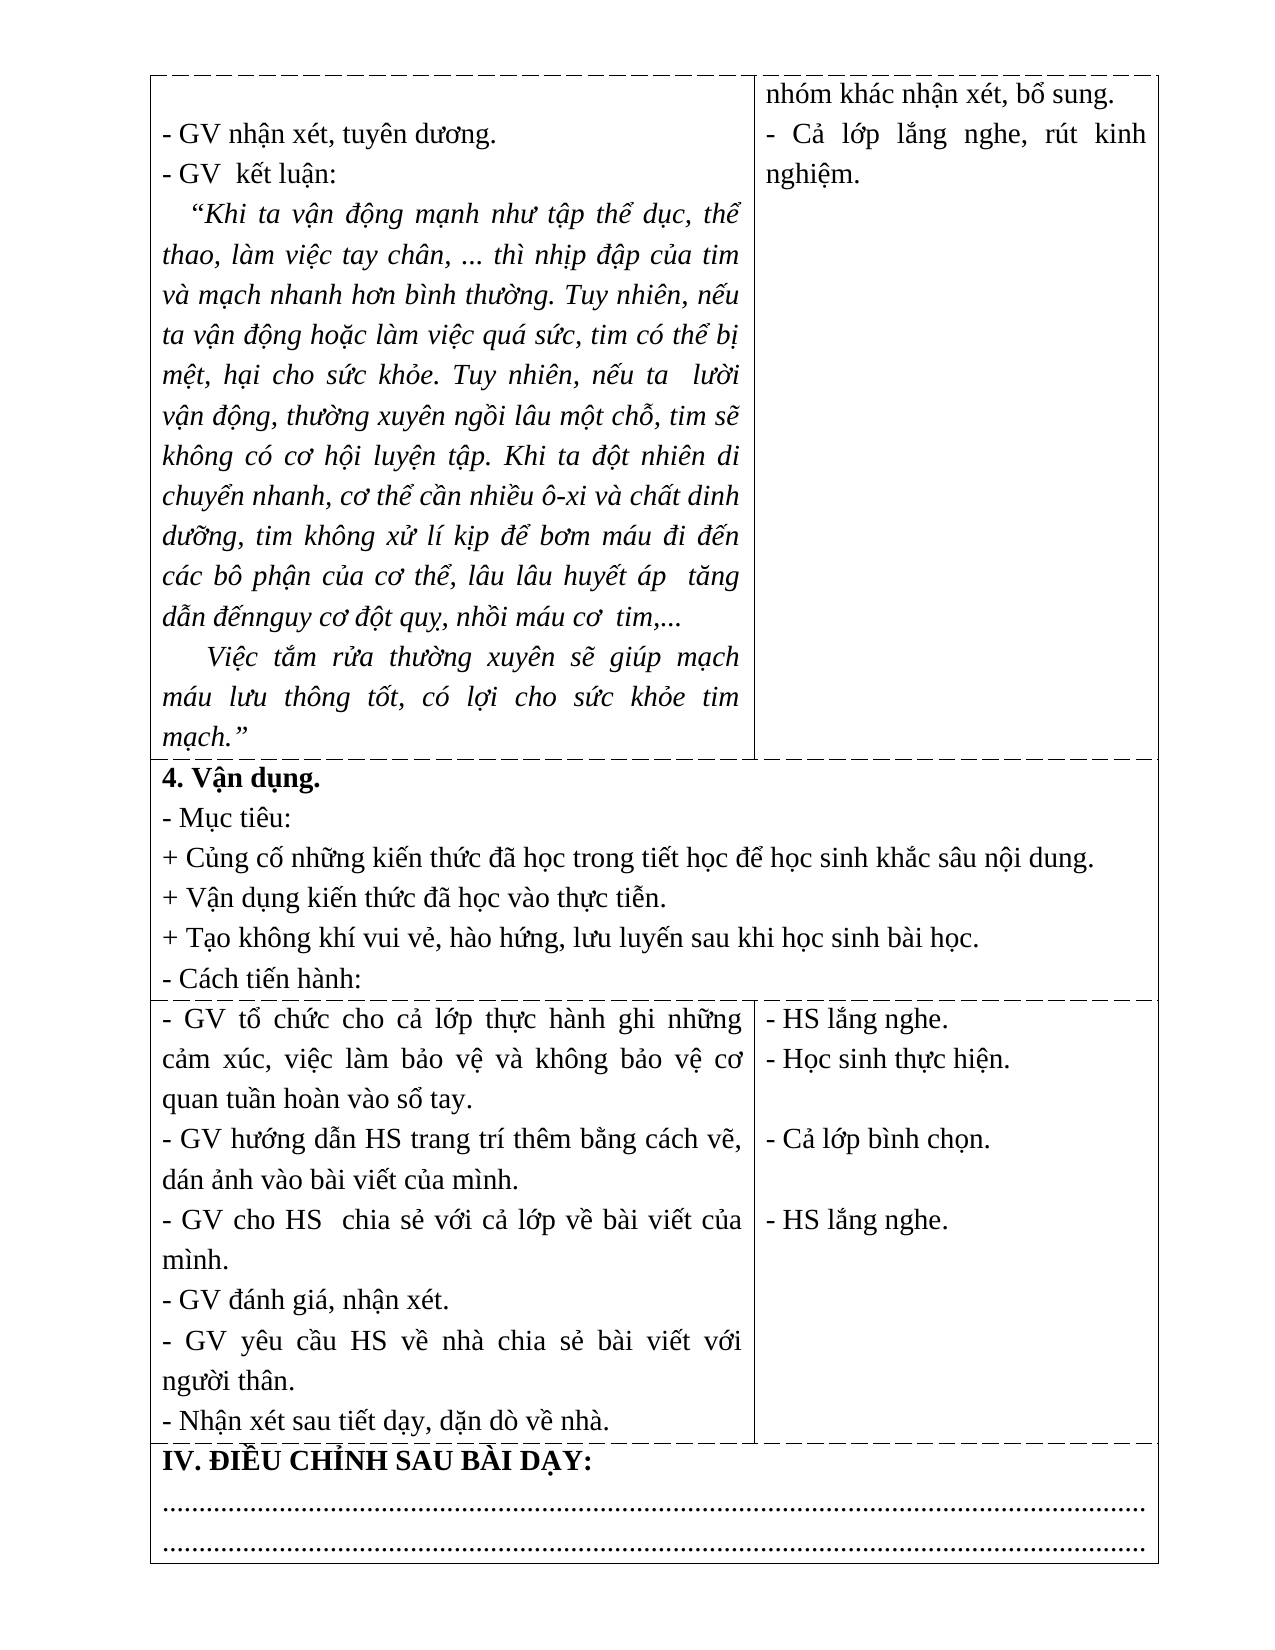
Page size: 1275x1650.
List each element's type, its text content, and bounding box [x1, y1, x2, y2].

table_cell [755, 75, 1158, 759]
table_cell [151, 75, 754, 759]
table_cell - GV tổ chức cho cả lớp thực hành ghi những cảm xúc, việc làm bảo vệ và không bảo vệ cơ quan tuần hoàn vào sổ tay. - GV hướng dẫn HS trang trí thêm bằng cách vẽ, dán ảnh vào bài viết của mình. - GV cho HS chia sẻ với cả lớp về bài viết của mình. - GV đánh giá, nhận xét. - GV yêu cầu HS về nhà chia sẻ bài viết với người thân. - Nhận xét sau tiết dạy, dặn dò về nhà. [151, 1000, 754, 1442]
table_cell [151, 1443, 1158, 1563]
table_cell - HS lắng nghe. - Học sinh thực hiện. - Cả lớp bình chọn. - HS lắng nghe. [755, 1000, 1158, 1442]
table_cell 4. Vận dụng. - Mục tiêu: + Củng cố những kiến thức đã học trong tiết học để học sinh khắc sâu nội dung. + Vận dụng kiến thức đã học vào thực tiễn. + Tạo không khí vui vẻ, hào hứng, lưu luyến sau khi học sinh bài học. - Cách tiến hành: [151, 759, 1158, 1000]
